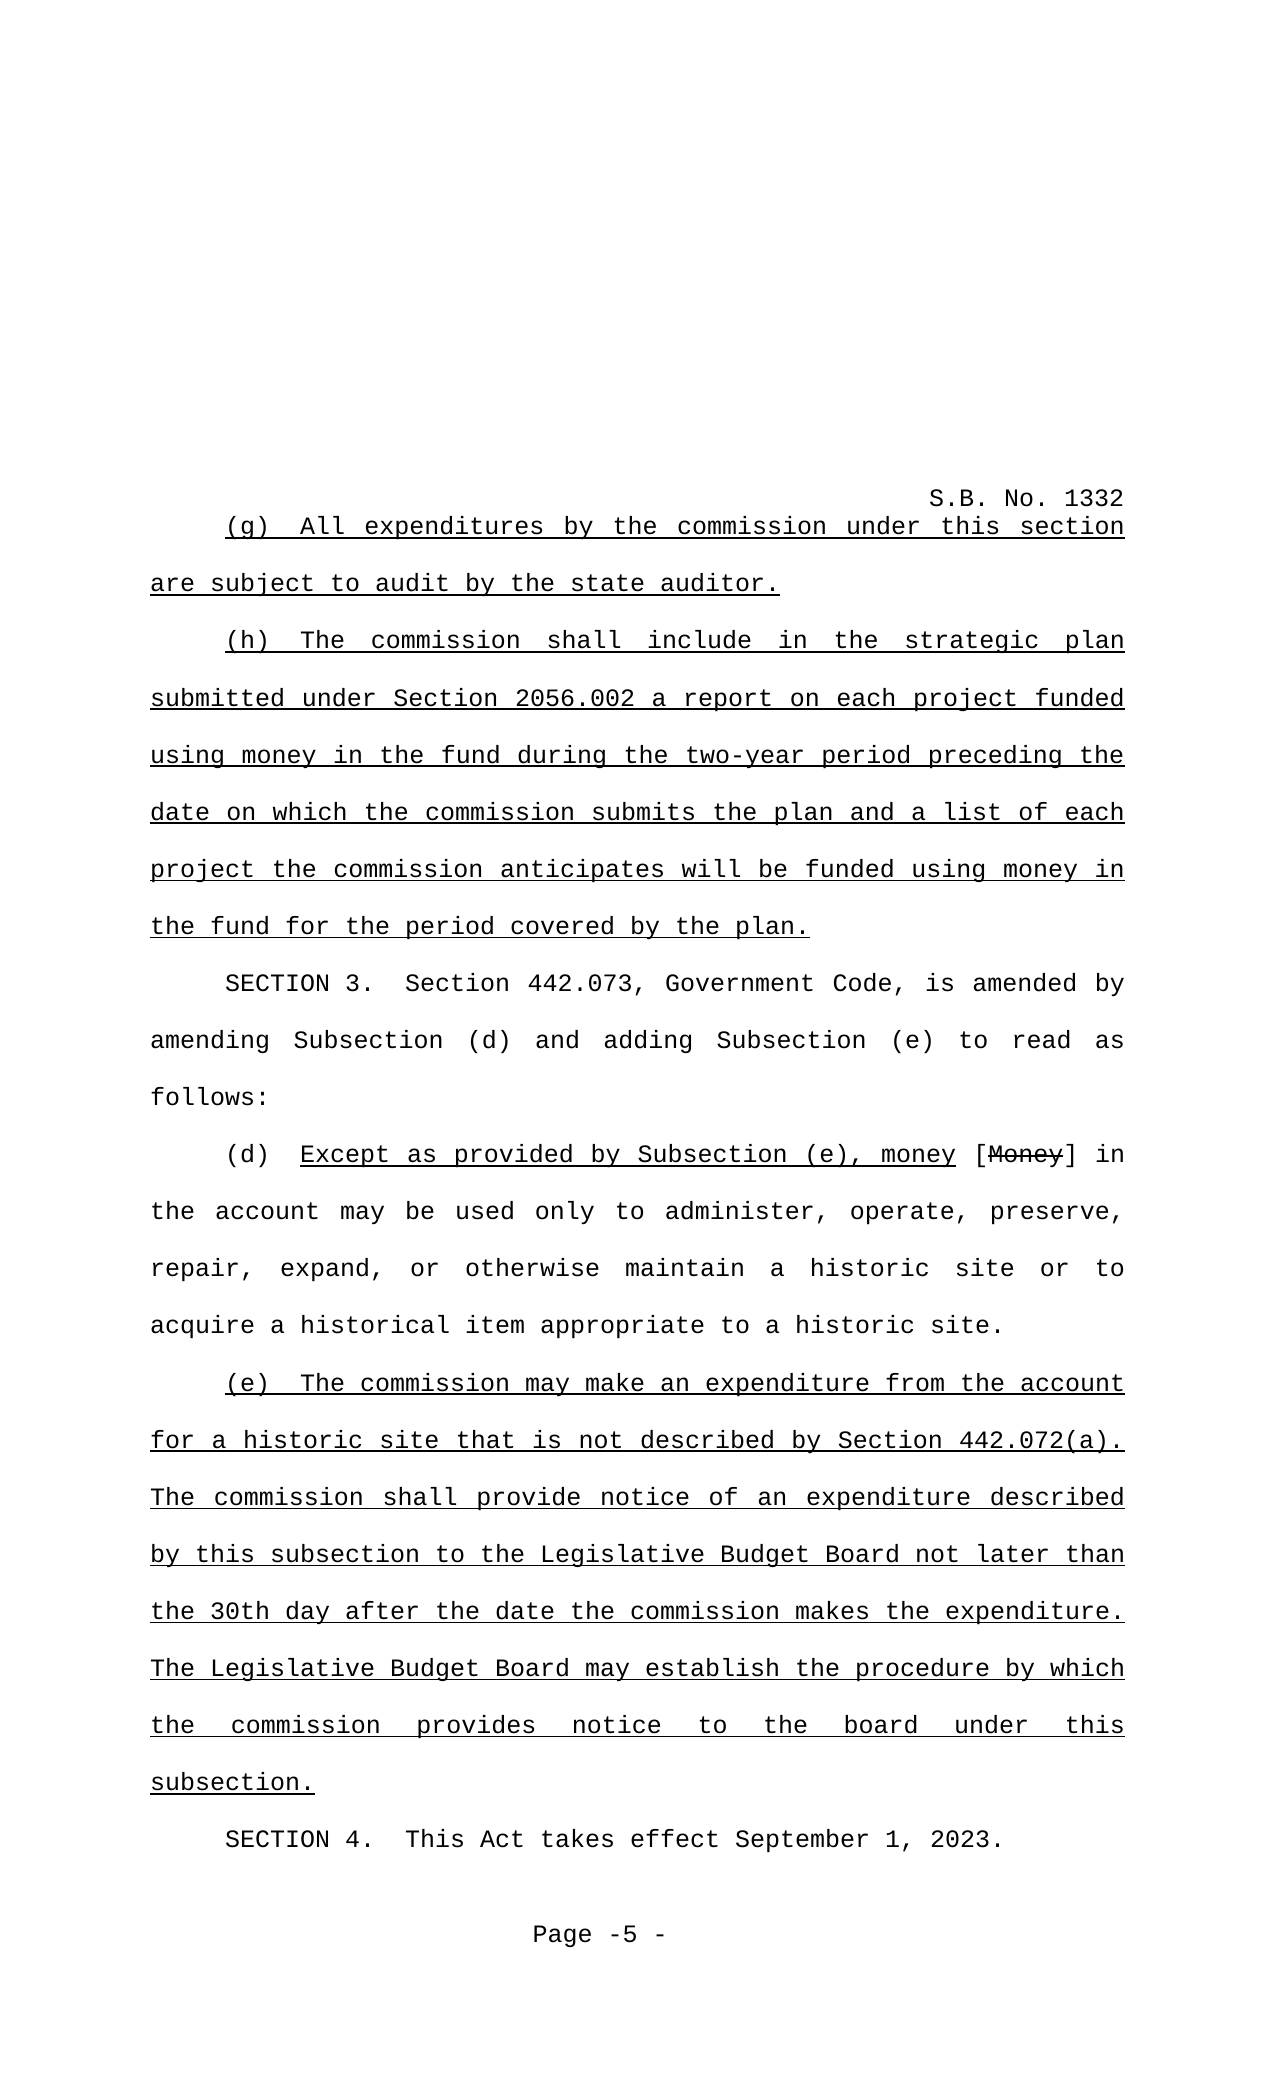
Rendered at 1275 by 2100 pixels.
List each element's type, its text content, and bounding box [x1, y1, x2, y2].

text (e) The commission may make an expenditure from the account for a historic site that is not described by Section 442.072(a). The commission shall provide notice of an expenditure described by this subsection to the Legislative Budget Board not later than the 30th day after the date the commission makes the expenditure. The Legislative Budget Board may establish the procedure by which the commission provides notice to the board under this subsection. [150, 1509, 1125, 1565]
text (e) The commission may make an expenditure from the account for a historic site that is not described by Section 442.072(a). The commission shall provide notice of an expenditure described by this subsection to the Legislative Budget Board not later than the 30th day after the date the commission makes the expenditure. The Legislative Budget Board may establish the procedure by which the commission provides notice to the board under this subsection. [150, 1737, 1125, 1798]
text (g) All expenditures by the commission under this section are subject to audit by the state auditor. [150, 514, 1125, 599]
text (h) The commission shall include in the strategic plan submitted under Section 2056.002 a report on each project funded using money in the fund during the two-year period preceding the date on which the commission submits the plan and a list of each project the commission anticipates will be funded using money in the fund for the period covered by the plan. [150, 824, 1125, 880]
text SECTION 3. Section 442.073, Government Code, is amended by amending Subsection (d) and adding Subsection (e) to read as follows: [150, 970, 1125, 1113]
text (h) The commission shall include in the strategic plan submitted under Section 2056.002 a report on each project funded using money in the fund during the two-year period preceding the date on which the commission submits the plan and a list of each project the commission anticipates will be funded using money in the fund for the period covered by the plan. [150, 628, 1125, 708]
text (e) The commission may make an expenditure from the account for a historic site that is not described by Section 442.072(a). The commission shall provide notice of an expenditure described by this subsection to the Legislative Budget Board not later than the 30th day after the date the commission makes the expenditure. The Legislative Budget Board may establish the procedure by which the commission provides notice to the board under this subsection. [150, 1370, 1125, 1450]
text (h) The commission shall include in the strategic plan submitted under Section 2056.002 a report on each project funded using money in the fund during the two-year period preceding the date on which the commission submits the plan and a list of each project the commission anticipates will be funded using money in the fund for the period covered by the plan. [150, 710, 1125, 765]
text (h) The commission shall include in the strategic plan submitted under Section 2056.002 a report on each project funded using money in the fund during the two-year period preceding the date on which the commission submits the plan and a list of each project the commission anticipates will be funded using money in the fund for the period covered by the plan. [150, 881, 1125, 942]
text (e) The commission may make an expenditure from the account for a historic site that is not described by Section 442.072(a). The commission shall provide notice of an expenditure described by this subsection to the Legislative Budget Board not later than the 30th day after the date the commission makes the expenditure. The Legislative Budget Board may establish the procedure by which the commission provides notice to the board under this subsection. [150, 1623, 1125, 1679]
text SECTION 4. This Act takes effect September 1, 2023. [150, 1827, 1125, 1855]
text (h) The commission shall include in the strategic plan submitted under Section 2056.002 a report on each project funded using money in the fund during the two-year period preceding the date on which the commission submits the plan and a list of each project the commission anticipates will be funded using money in the fund for the period covered by the plan. [150, 767, 1125, 822]
text (e) The commission may make an expenditure from the account for a historic site that is not described by Section 442.072(a). The commission shall provide notice of an expenditure described by this subsection to the Legislative Budget Board not later than the 30th day after the date the commission makes the expenditure. The Legislative Budget Board may establish the procedure by which the commission provides notice to the board under this subsection. [150, 1680, 1125, 1736]
text (e) The commission may make an expenditure from the account for a historic site that is not described by Section 442.072(a). The commission shall provide notice of an expenditure described by this subsection to the Legislative Budget Board not later than the 30th day after the date the commission makes the expenditure. The Legislative Budget Board may establish the procedure by which the commission provides notice to the board under this subsection. [150, 1566, 1125, 1622]
text (e) The commission may make an expenditure from the account for a historic site that is not described by Section 442.072(a). The commission shall provide notice of an expenditure described by this subsection to the Legislative Budget Board not later than the 30th day after the date the commission makes the expenditure. The Legislative Budget Board may establish the procedure by which the commission provides notice to the board under this subsection. [150, 1452, 1125, 1508]
text (d) Except as provided by Subsection (e), money [Money] in the account may be used only to administer, operate, preserve, repair, expand, or otherwise maintain a historic site or to acquire a historical item appropriate to a historic site. [150, 1142, 1125, 1341]
